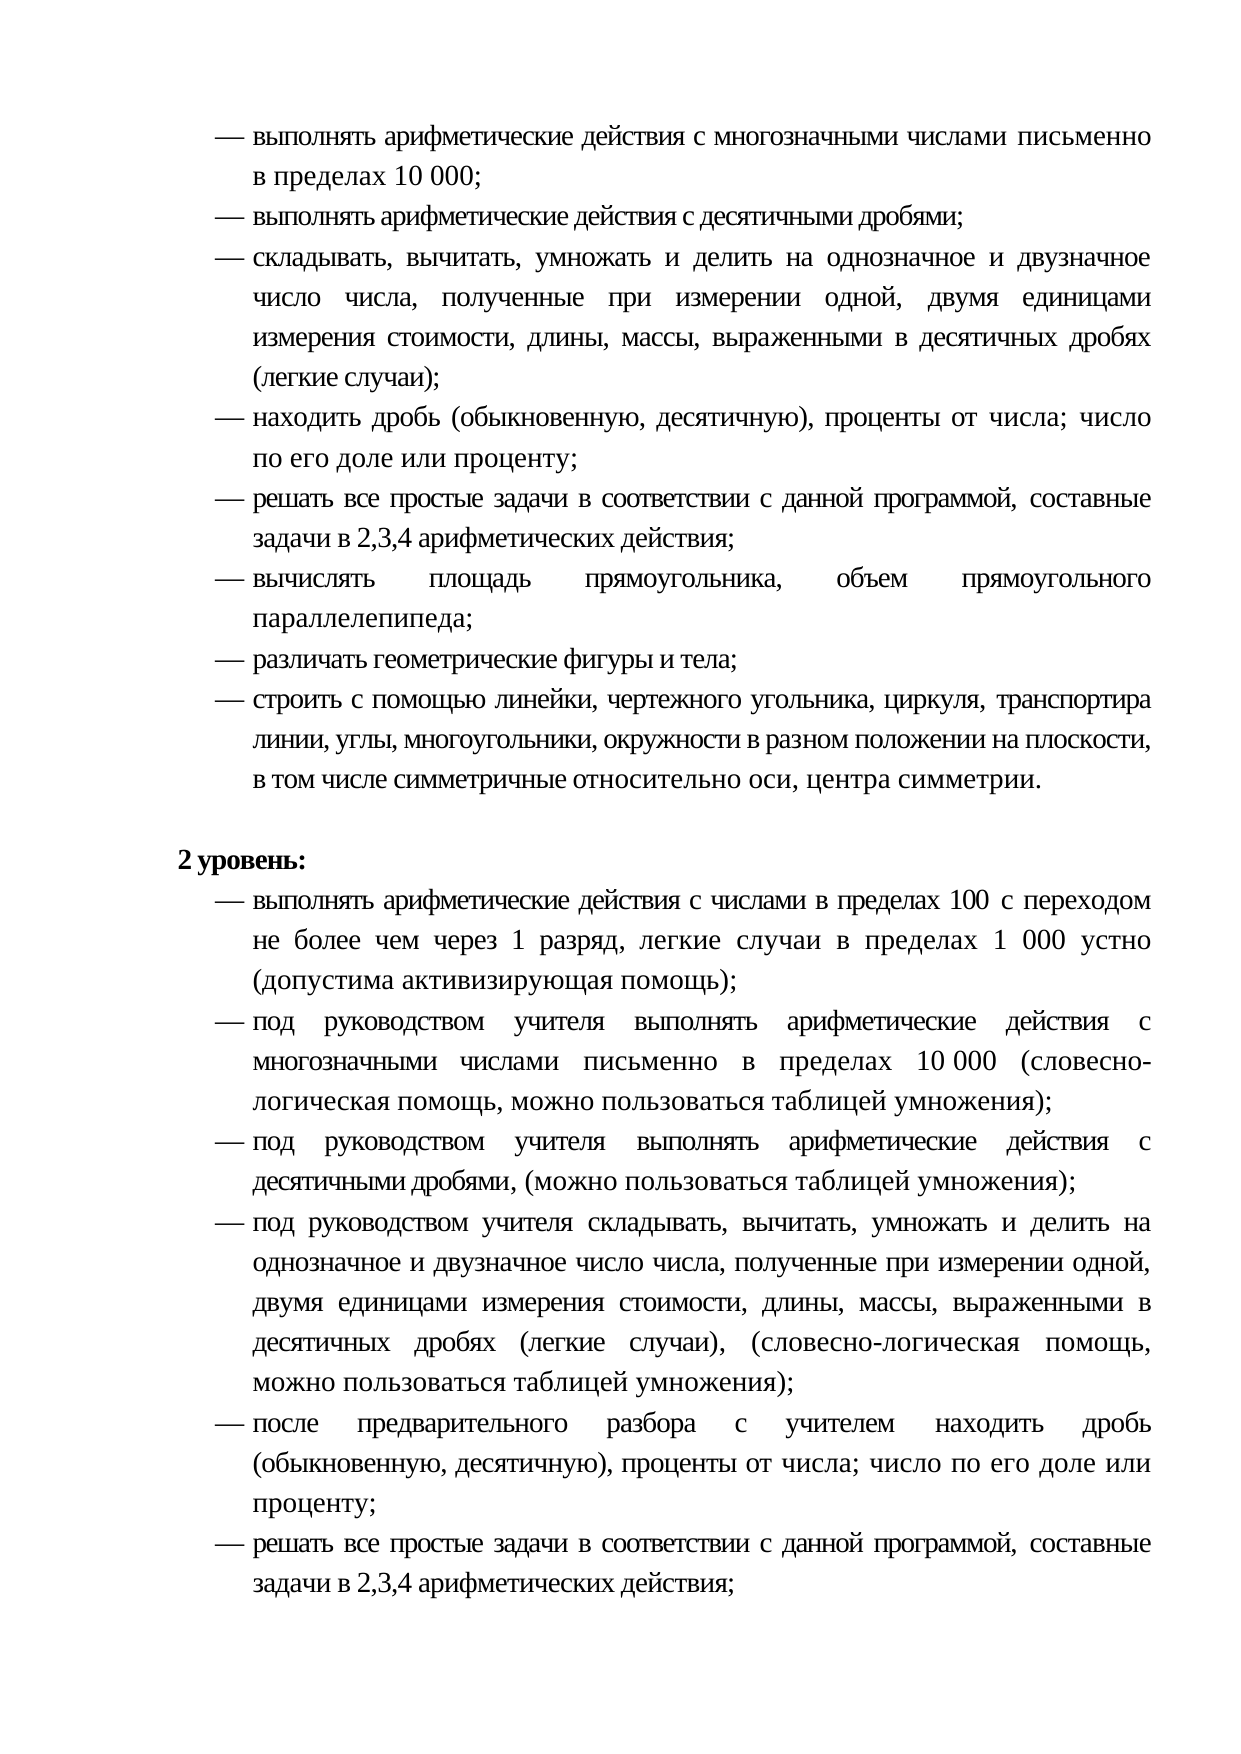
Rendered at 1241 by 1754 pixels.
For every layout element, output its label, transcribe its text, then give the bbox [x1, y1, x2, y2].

list вычислять площадь прямоугольника, объем прямоугольного параллелепипеда; [215, 560, 1152, 634]
list выполнять арифметические действия с десятичными дробями; [215, 198, 1152, 232]
list решать все простые задачи в соответствии с данной программой, составные задачи в 2,3,4 арифметических действия; [215, 1525, 1152, 1599]
list строить с помощью линейки, чертежного угольника, циркуля, транспортира линии, углы, многоугольники, окружности в разном положении на плоскости, в том числе симметричные относительно оси, центра симметрии. [215, 681, 1152, 795]
list под руководством учителя складывать, вычитать, умножать и делить на однозначное и двузначное число числа, полученные при измерении одной, двумя единицами измерения стоимости, длины, массы, выраженными в десятичных дробях (легкие случаи), (словесно-логическая помощь, можно пользоваться таблицей умножения); [215, 1204, 1152, 1398]
list после предварительного разбора с учителем находить дробь (обыкновенную, десятичную), проценты от числа; число по его доле или проценту; [215, 1405, 1152, 1519]
list под руководством учителя выполнять арифметические действия с многозначными числами письменно в пределах 10 000 (словесно-логическая помощь, можно пользоваться таблицей умножения); [215, 1003, 1152, 1117]
list складывать, вычитать, умножать и делить на однозначное и двузначное число числа, полученные при измерении одной, двумя единицами измерения стоимости, длины, массы, выраженными в десятичных дробях (легкие случаи); [215, 239, 1152, 393]
list решать все простые задачи в соответствии с данной программой, составные задачи в 2,3,4 арифметических действия; [215, 480, 1152, 554]
list различать геометрические фигуры и тела; [215, 641, 1152, 674]
list находить дробь (обыкновенную, десятичную), проценты от числа; число по его доле или проценту; [215, 399, 1152, 473]
list выполнять арифметические действия с многозначными числами письменно в пределах 10 000; [215, 118, 1152, 192]
list выполнять арифметические действия с числами в пределах 100 с переходом не более чем через 1 разряд, легкие случаи в пределах 1 000 устно (допустима активизирующая помощь); [215, 882, 1152, 996]
list под руководством учителя выполнять арифметические действия с десятичными дробями, (можно пользоваться таблицей умножения); [215, 1123, 1152, 1197]
text 2 уровень: [177, 842, 1152, 875]
